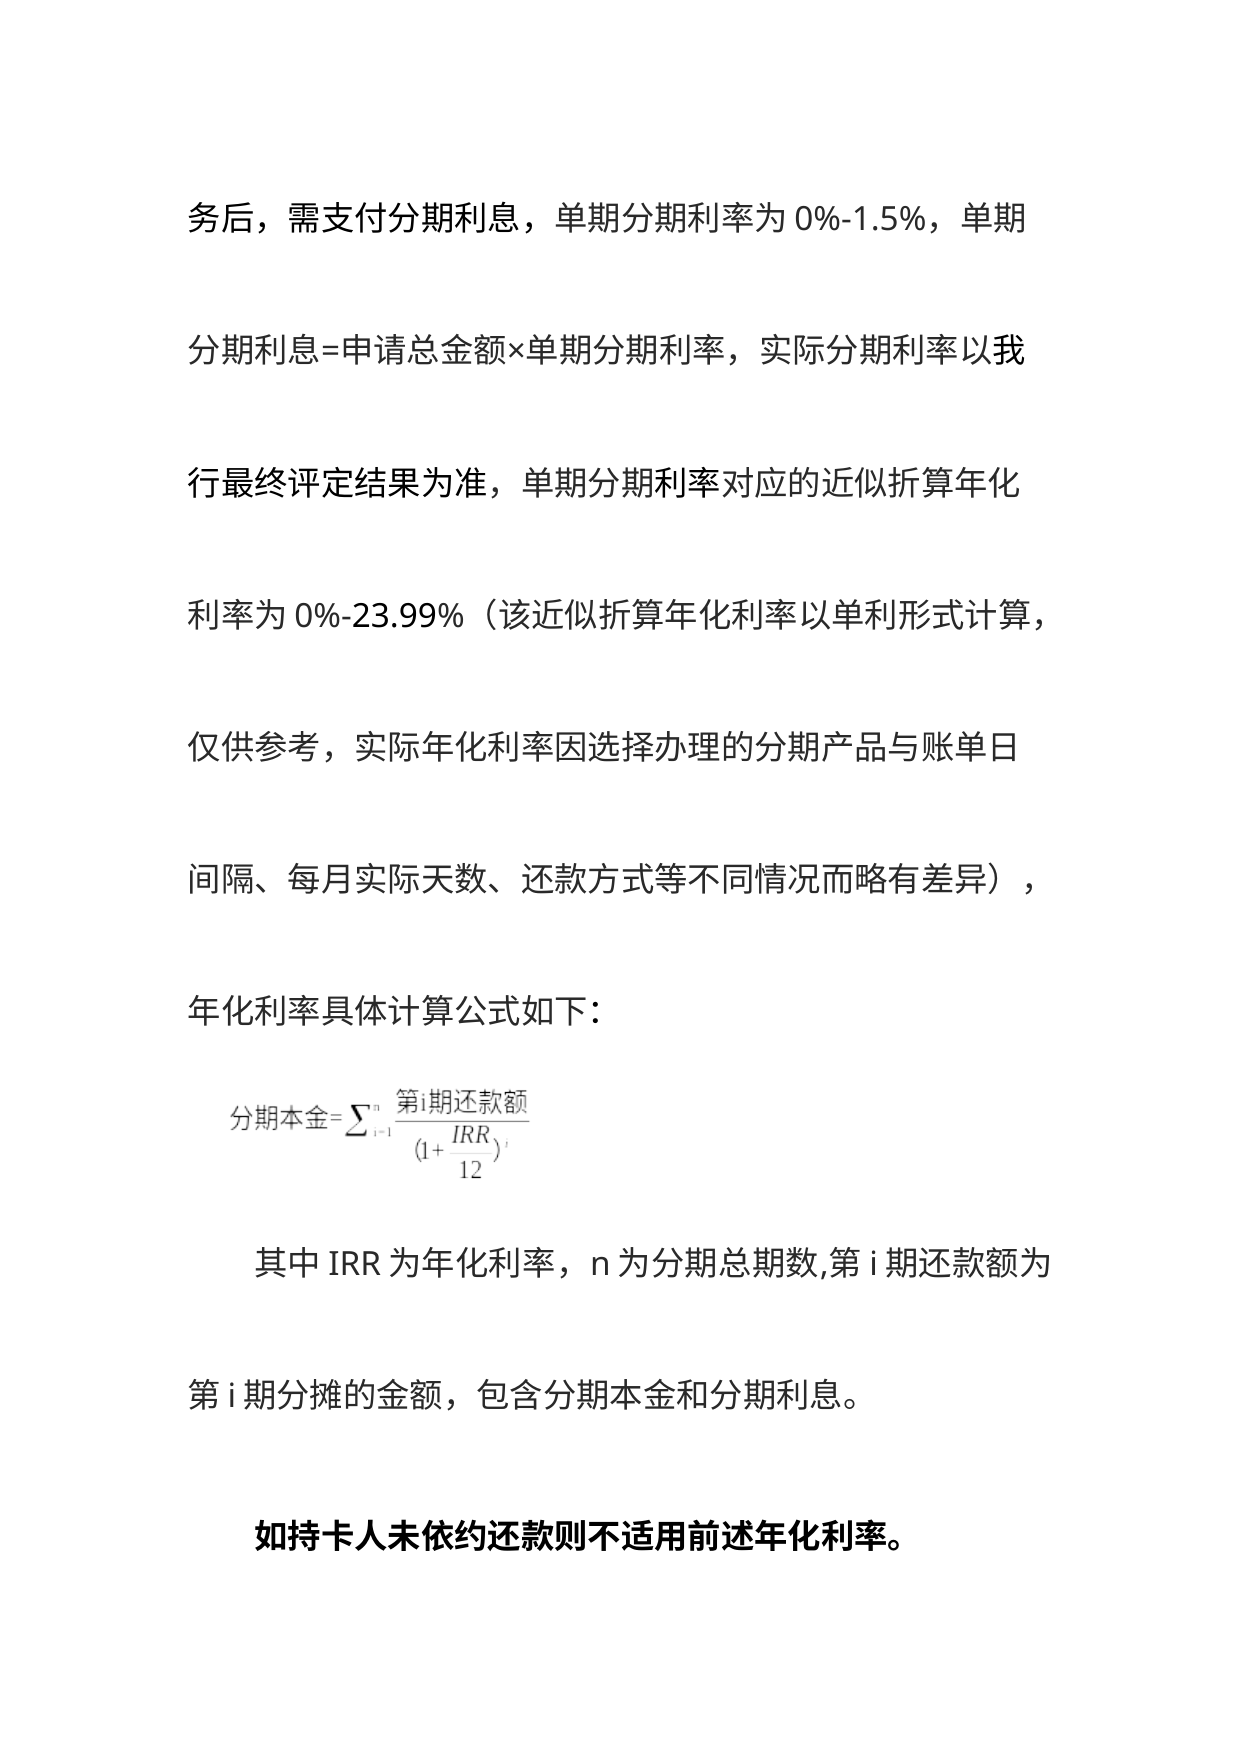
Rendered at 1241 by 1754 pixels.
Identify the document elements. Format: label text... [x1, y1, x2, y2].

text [187, 172, 1053, 1053]
text 如持卡人未依约还款则不适用前述年化利率。 [187, 1490, 1053, 1578]
text 其中IRR为年化利率，n为分期总期数,第i期还款额为第i期分摊的金额，包含分期本金和分期利息。 [187, 1217, 1053, 1437]
